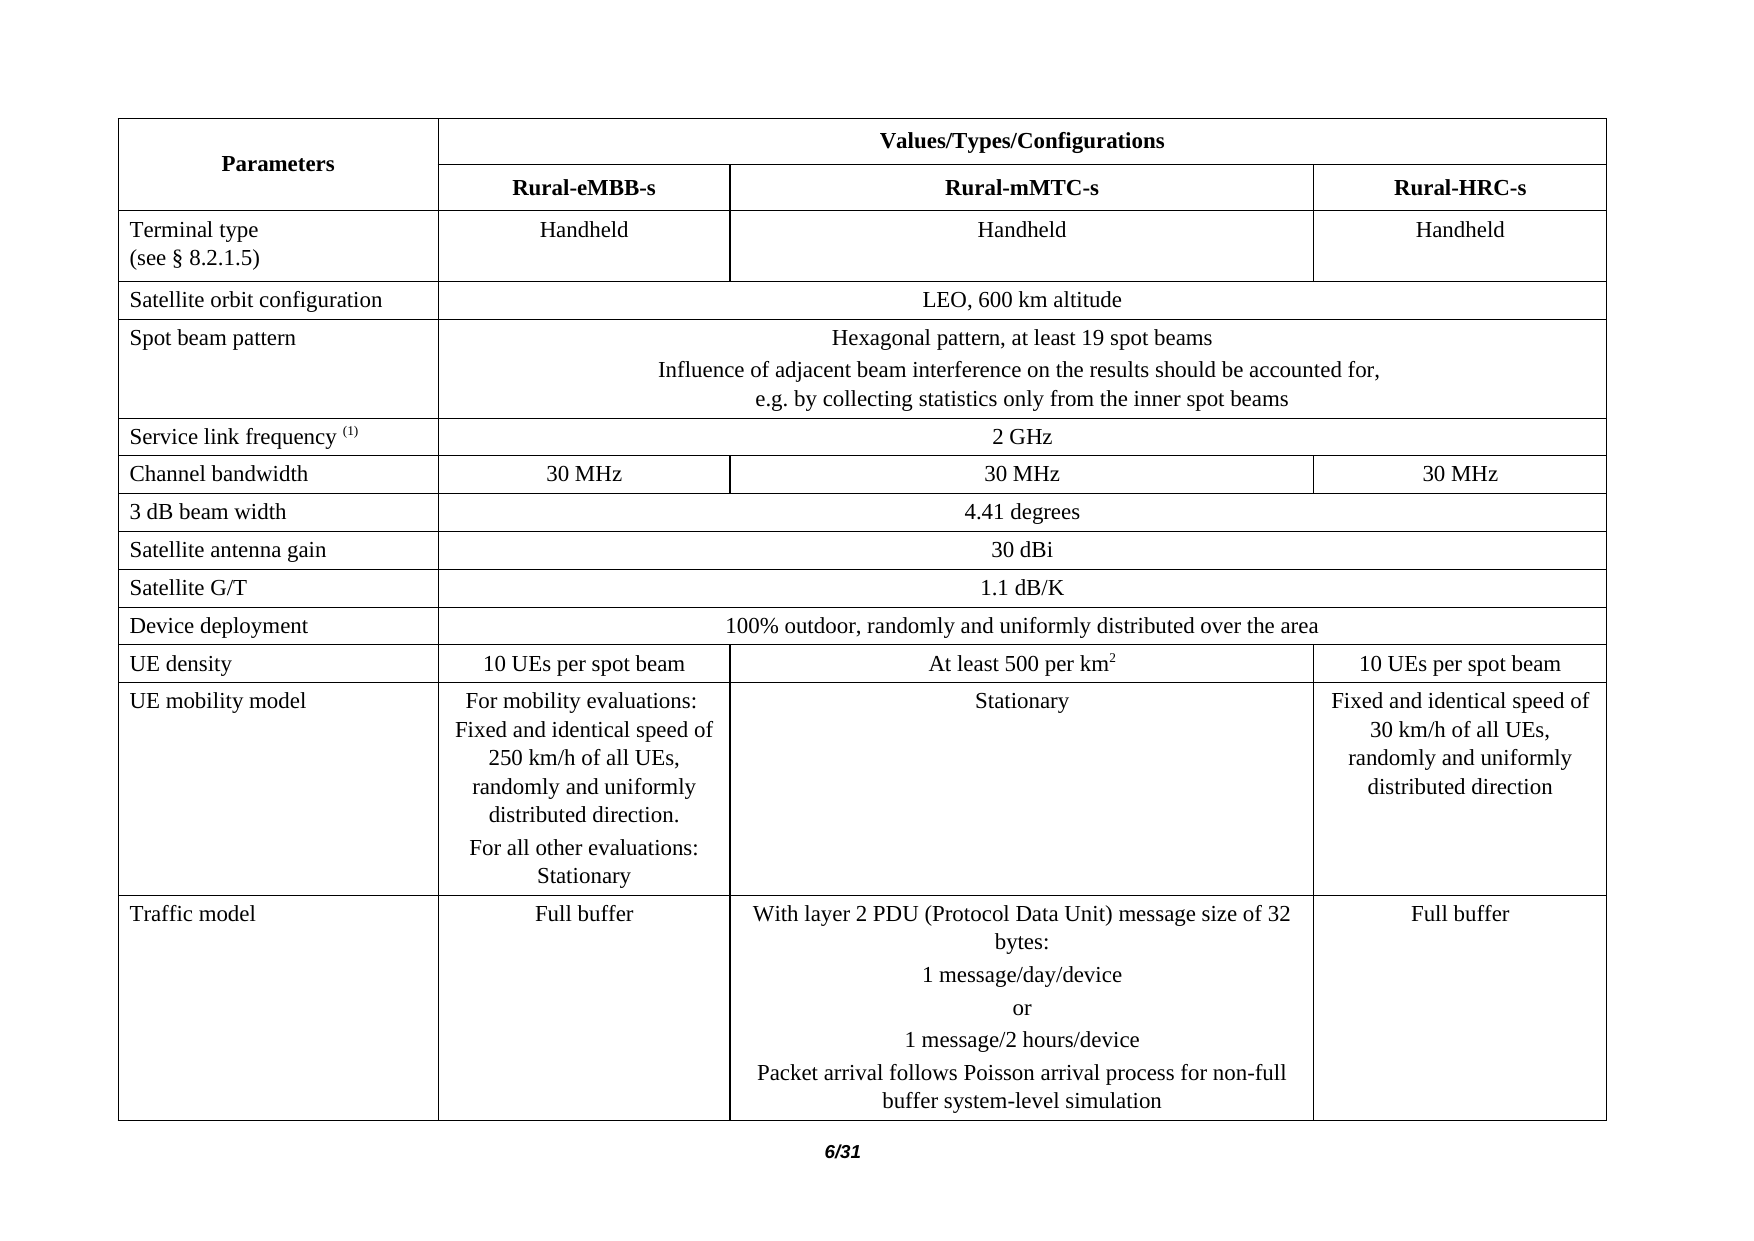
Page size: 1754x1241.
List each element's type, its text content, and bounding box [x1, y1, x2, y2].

table_cell Hexagonal pattern, at least 19 spot beams Influence of adjacent beam interference on the results should be accounted for, e.g. by collecting statistics only from the inner spot beams [439, 320, 1606, 417]
table_cell 30 MHz [439, 456, 729, 493]
table_cell 10 UEs per spot beam [439, 645, 729, 682]
table_cell LEO, 600 km altitude [439, 282, 1606, 319]
table_cell 4.41 degrees [439, 494, 1606, 531]
table_cell Full buffer [439, 896, 729, 1120]
table_cell For mobility evaluations: Fixed and identical speed of 250 km/h of all UEs, randomly and uniformly distributed direction. For all other evaluations: Stationary [439, 683, 729, 895]
table_cell Spot beam pattern [119, 320, 438, 417]
table_cell 3 dB beam width [119, 494, 438, 531]
table_cell Satellite antenna gain [119, 532, 438, 569]
table_cell 30 dBi [439, 532, 1606, 569]
table_cell Stationary [731, 683, 1313, 895]
table_cell Satellite G/T [119, 570, 438, 607]
table_cell 30 MHz [1314, 456, 1606, 493]
table_header Parameters [119, 119, 438, 210]
table_cell 2 GHz [439, 419, 1606, 455]
table_cell Service link frequency (1) [119, 419, 438, 455]
table_cell Full buffer [1314, 896, 1606, 1120]
table_cell 10 UEs per spot beam [1314, 645, 1606, 682]
table_cell 100% outdoor, randomly and uniformly distributed over the area [439, 608, 1606, 644]
table_cell UE density [119, 645, 438, 682]
table_cell Rural-HRC-s [1314, 165, 1606, 210]
table_cell Satellite orbit configuration [119, 282, 438, 319]
table_cell At least 500 per km2 [731, 645, 1313, 682]
table_cell Handheld [439, 211, 729, 281]
table_cell 1.1 dB/K [439, 570, 1606, 607]
table_cell Rural-eMBB-s [439, 165, 729, 210]
table_cell With layer 2 PDU (Protocol Data Unit) message size of 32 bytes: 1 message/day/device or 1 message/2 hours/device Packet arrival follows Poisson arrival process for non-full buffer system-level simulation [731, 896, 1313, 1120]
table_cell Device deployment [119, 608, 438, 644]
table_cell Traffic model [119, 896, 438, 1120]
table_cell Rural-mMTC-s [731, 165, 1313, 210]
table_cell Channel bandwidth [119, 456, 438, 493]
table_cell Terminal type (see § 8.2.1.5) [119, 211, 438, 281]
table_cell UE mobility model [119, 683, 438, 895]
table_cell Handheld [1314, 211, 1606, 281]
table_header Values/Types/Configurations [439, 119, 1606, 164]
table_cell Fixed and identical speed of 30 km/h of all UEs, randomly and uniformly distributed direction [1314, 683, 1606, 895]
table_cell 30 MHz [731, 456, 1313, 493]
table_cell Handheld [731, 211, 1313, 281]
